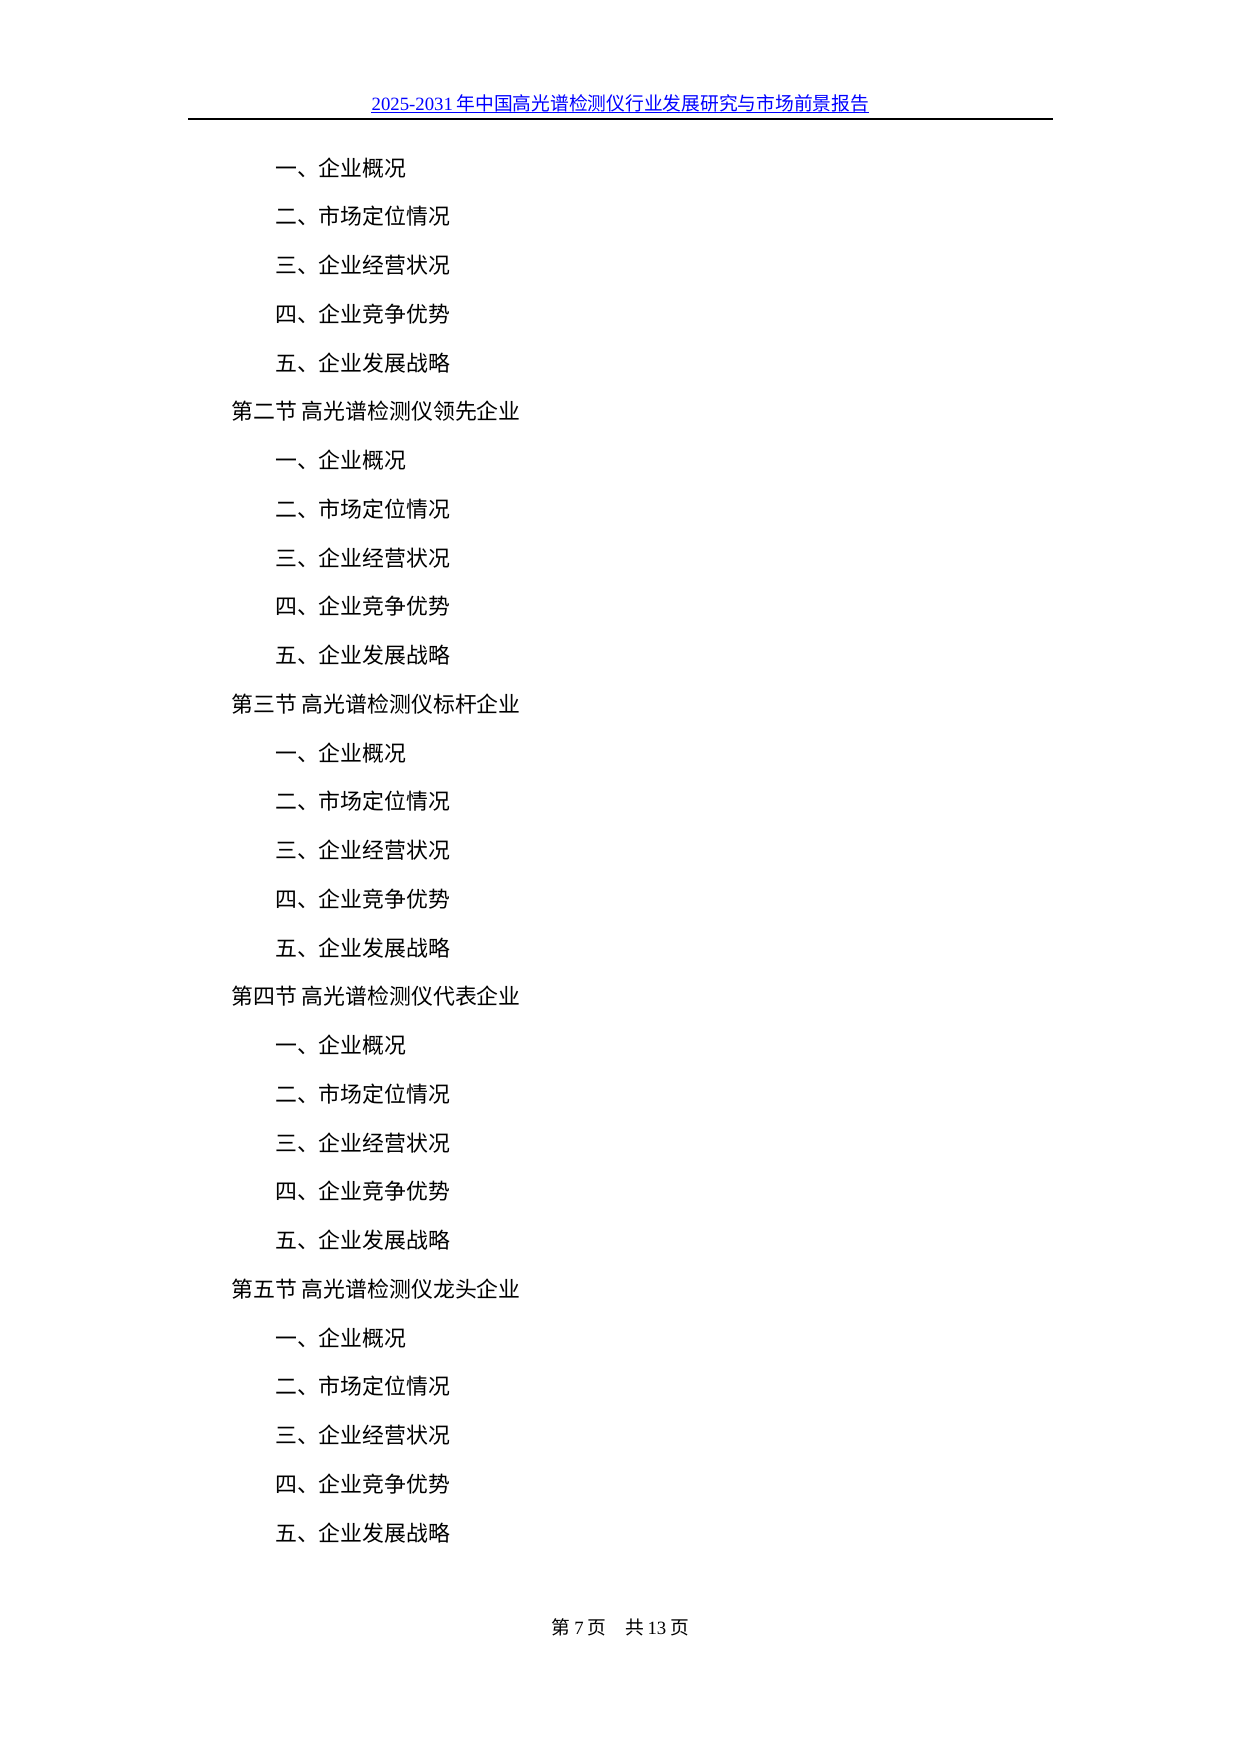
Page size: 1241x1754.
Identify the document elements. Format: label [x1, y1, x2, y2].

text [187, 150, 1053, 1548]
